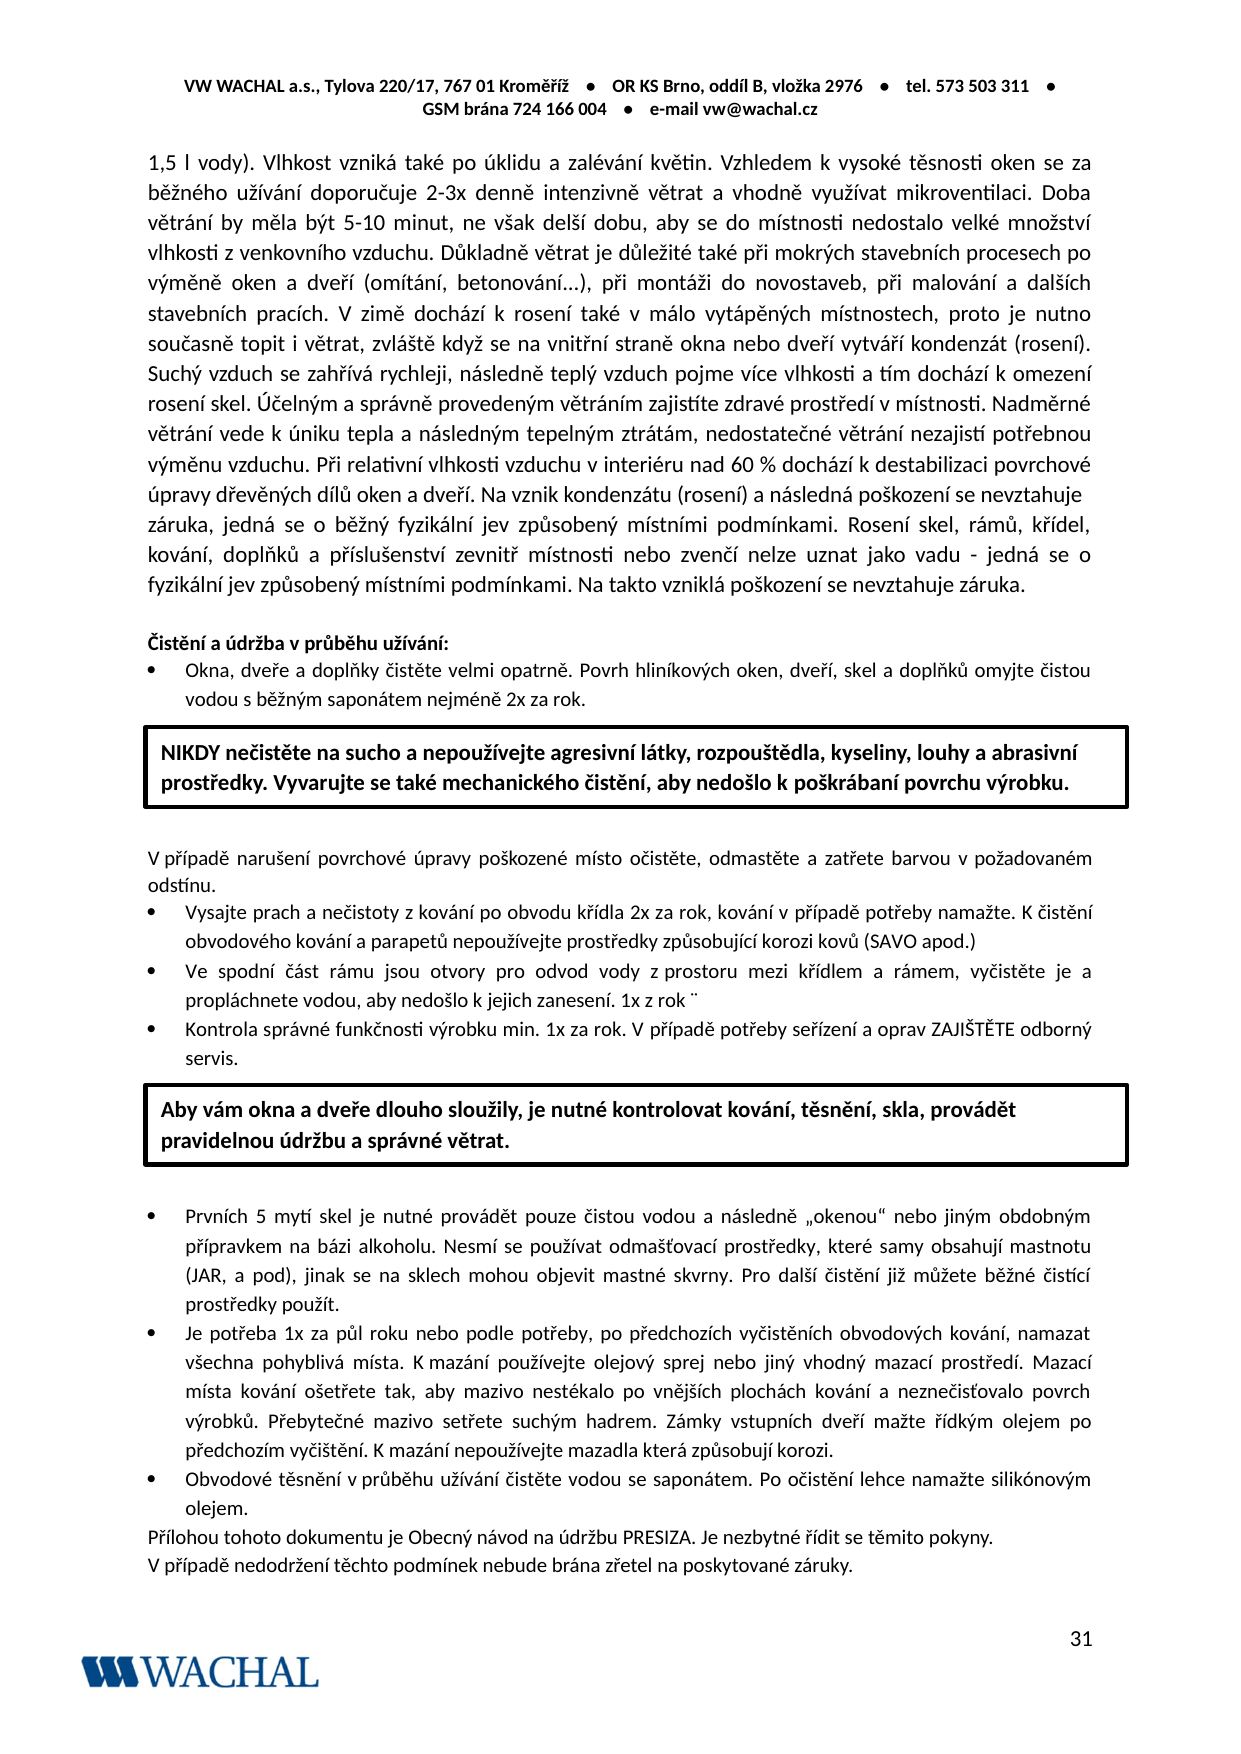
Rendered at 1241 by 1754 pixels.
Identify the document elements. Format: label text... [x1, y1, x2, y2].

list Prvních 5 mytí skel je nutné provádět pouze čistou vodou a následně „okenou“ nebo jiným obdobným přípravkem na bázi alkoholu. Nesmí se používat odmašťovací prostředky, které samy obsahují mastnotu (JAR, a pod), jinak se na sklech mohou objevit mastné skvrny. Pro další čistění již můžete běžné čistící prostředky použít. [148, 1204, 1093, 1317]
list Obvodové těsnění v průběhu užívání čistěte vodou se saponátem. Po očistění lehce namažte silikónovým olejem. [148, 1466, 1093, 1521]
list Kontrola správné funkčnosti výrobku min. 1x za rok. V případě potřeby seřízení a oprav ZAJIŠTĚTE odborný servis. [148, 1016, 1093, 1071]
text Přílohou tohoto dokumentu je Obecný návod na údržbu PRESIZA. Je nezbytné řídit se těmito pokyny. [148, 1524, 1093, 1550]
list Vysajte prach a nečistoty z kování po obvodu křídla 2x za rok, kování v případě potřeby namažte. K čistění obvodového kování a parapetů nepoužívejte prostředky způsobující korozi kovů (SAVO apod.) [148, 899, 1093, 954]
text V případě narušení povrchové úpravy poškozené místo očistěte, odmastěte a zatřete barvou v požadovaném odstínu. [148, 845, 1093, 898]
list Ve spodní část rámu jsou otvory pro odvod vody z prostoru mezi křídlem a rámem, vyčistěte je a propláchnete vodou, aby nedošlo k jejich zanesení. 1x z rok ¨ [148, 958, 1093, 1012]
list Okna, dveře a doplňky čistěte velmi opatrně. Povrh hliníkových oken, dveří, skel a doplňků omyjte čistou vodou s běžným saponátem nejméně 2x za rok. [148, 657, 1093, 712]
text Čistění a údržba v průběhu užívání: [148, 630, 1093, 655]
text V případě nedodržení těchto podmínek nebude brána zřetel na poskytované záruky. [148, 1552, 1093, 1577]
list Je potřeba 1x za půl roku nebo podle potřeby, po předchozích vyčistěních obvodových kování, namazat všechna pohyblivá místa. K mazání používejte olejový sprej nebo jiný vhodný mazací prostředí. Mazací místa kování ošetřete tak, aby mazivo nestékalo po vnějších plochách kování a neznečisťovalo povrch výrobků. Přebytečné mazivo setřete suchým hadrem. Zámky vstupních dveří mažte řídkým olejem po předchozím vyčištění. K mazání nepoužívejte mazadla která způsobují korozi. [148, 1320, 1093, 1462]
picture [75, 1652, 325, 1696]
text záruka, jedná se o běžný fyzikální jev způsobený místními podmínkami. Rosení skel, rámů, křídel, kování, doplňků a příslušenství zevnitř místnosti nebo zvenčí nelze uznat jako vadu - jedná se o fyzikální jev způsobený místními podmínkami. Na takto vzniklá poškození se nevztahuje záruka. [148, 510, 1093, 598]
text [148, 148, 1093, 508]
